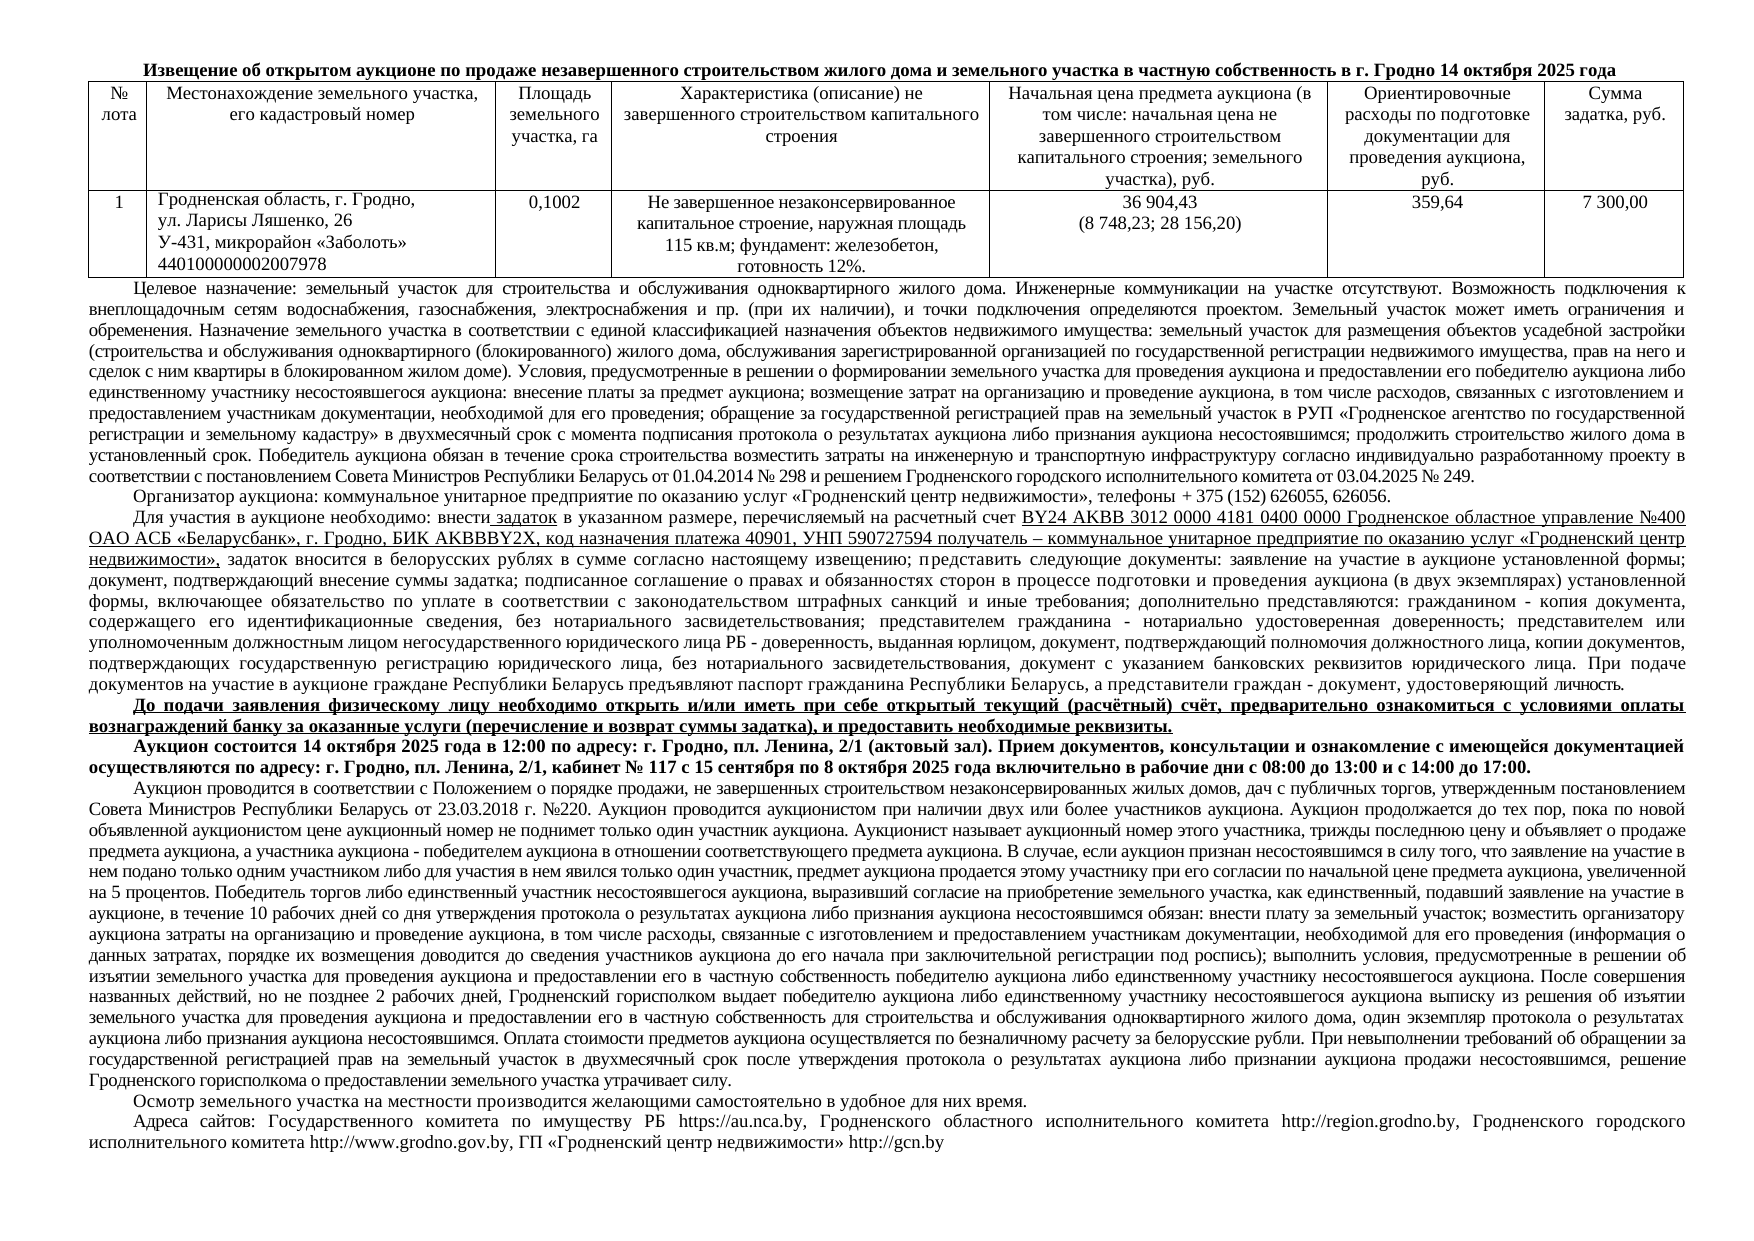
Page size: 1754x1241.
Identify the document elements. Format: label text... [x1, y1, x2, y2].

text Организатор аукциона: коммунальное унитарное предприятие по оказанию услуг «Гродненский центр недвижимости», телефоны + 375 (152) 626055, 626056. [89, 486, 1686, 507]
table_cell 0,1002 [496, 191, 611, 277]
text Целевое назначение: земельный участок для строительства и обслуживания одноквартирного жилого дома. Инженерные коммуникации на участке отсутствуют. Возможность подключения к внеплощадочным сетям водоснабжения, газоснабжения, электроснабжения и пр. (при их наличии), и точки подключения определяются проектом. Земельный участок может иметь ограничения и обременения. Назначение земельного участка в соответствии с единой классификацией назначения объектов недвижимого имущества: земельный участок для размещения объектов усадебной застройки (строительства и обслуживания одноквартирного (блокированного) жилого дома, обслуживания зарегистрированной организацией по государственной регистрации недвижимого имущества, прав на него и сделок с ним квартиры в блокированном жилом доме). Условия, предусмотренные в решении о формировании земельного участка для проведения аукциона и предоставлении его победителю аукциона либо единственному участнику несостоявшегося аукциона: внесение платы за предмет аукциона; возмещение затрат на организацию и проведение аукциона, в том числе расходов, связанных с изготовлением и предоставлением участникам документации, необходимой для его проведения; обращение за государственной регистрацией прав на земельный участок в РУП «Гродненское агентство по государственной регистрации и земельному кадастру» в двухмесячный срок с момента подписания протокола о результатах аукциона либо признания аукциона несостоявшимся; продолжить строительство жилого дома в установленный срок. Победитель аукциона обязан в течение срока строительства возместить затраты на инженерную и транспортную инфраструктуру согласно индивидуально разработанному проекту в соответствии с постановлением Совета Министров Республики Беларусь от 01.04.2014 № 298 и решением Гродненского городского исполнительного комитета от 03.04.2025 № 249. [89, 278, 1686, 486]
table_cell Гродненская область, г. Гродно, ул. Ларисы Ляшенко, 26 У-431, микрорайон «Заболоть» 440100000002007978 [147, 191, 495, 277]
text Аукцион проводится в соответствии с Положением о порядке продажи, не завершенных строительством незаконсервированных жилых домов, дач с публичных торгов, утвержденным постановлением Совета Министров Республики Беларусь от 23.03.2018 г. №220. Аукцион проводится аукционистом при наличии двух или более участников аукциона. Аукцион продолжается до тех пор, пока по новой объявленной аукционистом цене аукционный номер не поднимет только один участник аукциона. Аукционист называет аукционный номер этого участника, трижды последнюю цену и объявляет о продаже предмета аукциона, а участника аукциона - победителем аукциона в отношении соответствующего предмета аукциона. В случае, если аукцион признан несостоявшимся в силу того, что заявление на участие в нем подано только одним участником либо для участия в нем явился только один участник, предмет аукциона продается этому участнику при его согласии по начальной цене предмета аукциона, увеличенной на 5 процентов. Победитель торгов либо единственный участник несостоявшегося аукциона, выразивший согласие на приобретение земельного участка, как единственный, подавший заявление на участие в аукционе, в течение 10 рабочих дней со дня утверждения протокола о результатах аукциона либо признания аукциона несостоявшимся обязан: внести плату за земельный участок; возместить организатору аукциона затраты на организацию и проведение аукциона, в том числе расходы, связанные с изготовлением и предоставлением участникам документации, необходимой для его проведения (информация о данных затратах, порядке их возмещения доводится до сведения участников аукциона до его начала при заключительной регистрации под роспись); выполнить условия, предусмотренные в решении об изъятии земельного участка для проведения аукциона и предоставлении его в частную собственность победителю аукциона либо единственному участнику несостоявшегося аукциона. После совершения названных действий, но не позднее 2 рабочих дней, Гродненский горисполком выдает победителю аукциона либо единственному участнику несостоявшегося аукциона выписку из решения об изъятии земельного участка для проведения аукциона и предоставлении его в частную собственность для строительства и обслуживания одноквартирного жилого дома, один экземпляр протокола о результатах аукциона либо признания аукциона несостоявшимся. Оплата стоимости предметов аукциона осуществляется по безналичному расчету за белорусские рубли. При невыполнении требований об обращении за государственной регистрацией прав на земельный участок в двухмесячный срок после утверждения протокола о результатах аукциона либо признании аукциона продажи несостоявшимся, решение Гродненского горисполкома о предоставлении земельного участка утрачивает силу. [89, 778, 1686, 1090]
table_header Характеристика (описание) не завершенного строительством капитального строения [612, 82, 989, 189]
table_header Местонахождение земельного участка, его кадастровый номер [147, 82, 495, 189]
table_cell 7 300,00 [1545, 191, 1683, 277]
table_header Площадь земельного участка, га [496, 82, 611, 189]
table_header Начальная цена предмета аукциона (в том числе: начальная цена не завершенного строительством капитального строения; земельного участка), руб. [990, 82, 1327, 189]
table_header Ориентировочные расходы по подготовке документации для проведения аукциона, руб. [1328, 82, 1544, 189]
table_cell 36 904,43 (8 748,23; 28 156,20) [990, 191, 1327, 277]
table_cell Не завершенное незаконсервированное капитальное строение, наружная площадь 115 кв.м; фундамент: железобетон, готовность 12%. [612, 191, 989, 277]
text Аукцион состоится 14 октября 2025 года в 12:00 по адресу: г. Гродно, пл. Ленина, 2/1 (актовый зал). Прием документов, консультации и ознакомление с имеющейся документацией осуществляются по адресу: г. Гродно, пл. Ленина, 2/1, кабинет № 117 с 15 сентября по 8 октября 2025 года включительно в рабочие дни с 08:00 до 13:00 и с 14:00 до 17:00. [89, 736, 1686, 778]
text Осмотр земельного участка на местности производится желающими самостоятельно в удобное для них время. [89, 1090, 1686, 1111]
table_header Сумма задатка, руб. [1545, 82, 1683, 189]
text Для участия в аукционе необходимо: внести задаток в указанном размере, перечисляемый на расчетный счет BY24 AKBB 3012 0000 4181 0400 0000 Гродненское областное управление №400 ОАО АСБ «Беларусбанк», г. Гродно, БИК AKBBBY2Х, код назначения платежа 40901, УНП 590727594 получатель – коммунальное унитарное предприятие по оказанию услуг «Гродненский центр недвижимости», задаток вносится в белорусских рублях в сумме согласно настоящему извещению; представить следующие документы: заявление на участие в аукционе установленной формы; документ, подтверждающий внесение суммы задатка; подписанное соглашение о правах и обязанностях сторон в процессе подготовки и проведения аукциона (в двух экземплярах) установленной формы, включающее обязательство по уплате в соответствии с законодательством штрафных санкций и иные требования; дополнительно представляются: гражданином - копия документа, содержащего его идентификационные сведения, без нотариального засвидетельствования; представителем гражданина - нотариально удостоверенная доверенность; представителем или уполномоченным должностным лицом негосударственного юридического лица РБ - доверенность, выданная юрлицом, документ, подтверждающий полномочия должностного лица, копии документов, подтверждающих государственную регистрацию юридического лица, без нотариального засвидетельствования, документ с указанием банковских реквизитов юридического лица. При подаче документов на участие в аукционе граждане Республики Беларусь предъявляют паспорт гражданина Республики Беларусь, а представители граждан - документ, удостоверяющий личность. [89, 547, 1686, 694]
table_header № лота [89, 82, 146, 189]
text До подачи заявления физическому лицу необходимо открыть и/или иметь при себе открытый текущий (расчётный) счёт, предварительно ознакомиться с условиями оплаты вознаграждений банку за оказанные услуги (перечисление и возврат суммы задатка), и предоставить необходимые реквизиты. [89, 694, 1686, 736]
table_cell 1 [89, 191, 146, 277]
text Адреса сайтов: Государственного комитета по имуществу РБ https://au.nca.by, Гродненского областного исполнительного комитета http://region.grodno.by, Гродненского городского исполнительного комитета http://www.grodno.gov.by, ГП «Гродненский центр недвижимости» http://gcn.by [89, 1111, 1686, 1153]
table_cell 359,64 [1328, 191, 1544, 277]
subtitle Извещение об открытом аукционе по продаже незавершенного строительством жилого дома и земельного участка в частную собственность в г. Гродно 14 октября 2025 года [74, 59, 1686, 81]
